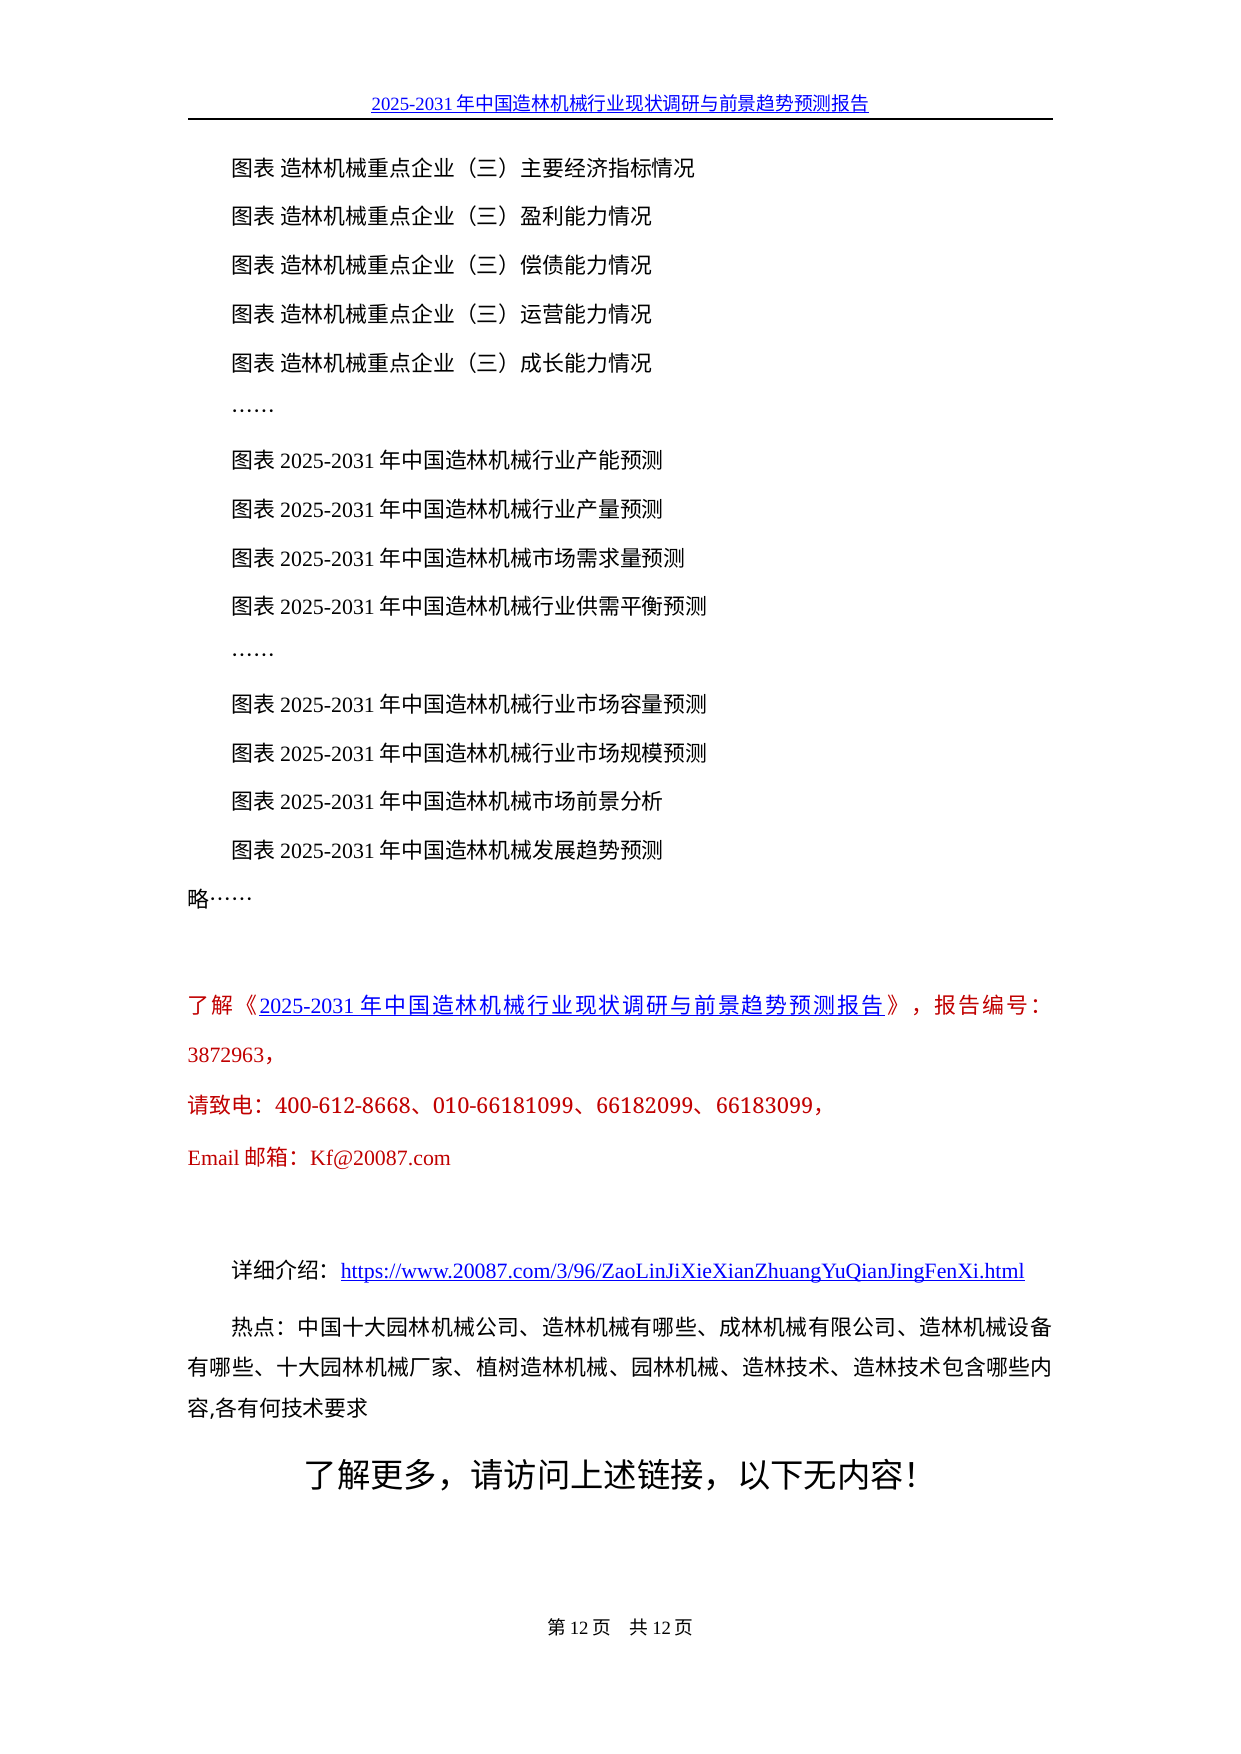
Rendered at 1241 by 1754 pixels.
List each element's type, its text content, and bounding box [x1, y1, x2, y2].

text Email邮箱：Kf@20087.com [187, 1140, 1053, 1172]
text 请致电：400-612-8668、010-66181099、66182099、66183099， [187, 1088, 1053, 1121]
text 详细介绍：https://www.20087.com/3/96/ZaoLinJiXieXianZhuangYuQianJingFenXi.html [187, 1253, 1053, 1285]
title 了解更多，请访问上述链接，以下无内容！ [187, 1441, 1053, 1506]
text 了解《2025-2031年中国造林机械行业现状调研与前景趋势预测报告》，报告编号：3872963， [187, 988, 1053, 1069]
text 热点：中国十大园林机械公司、造林机械有哪些、成林机械有限公司、造林机械设备有哪些、十大园林机械厂家、植树造林机械、园林机械、造林技术、造林技术包含哪些内容,各有何技术要求 [187, 1309, 1053, 1423]
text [187, 150, 1053, 914]
